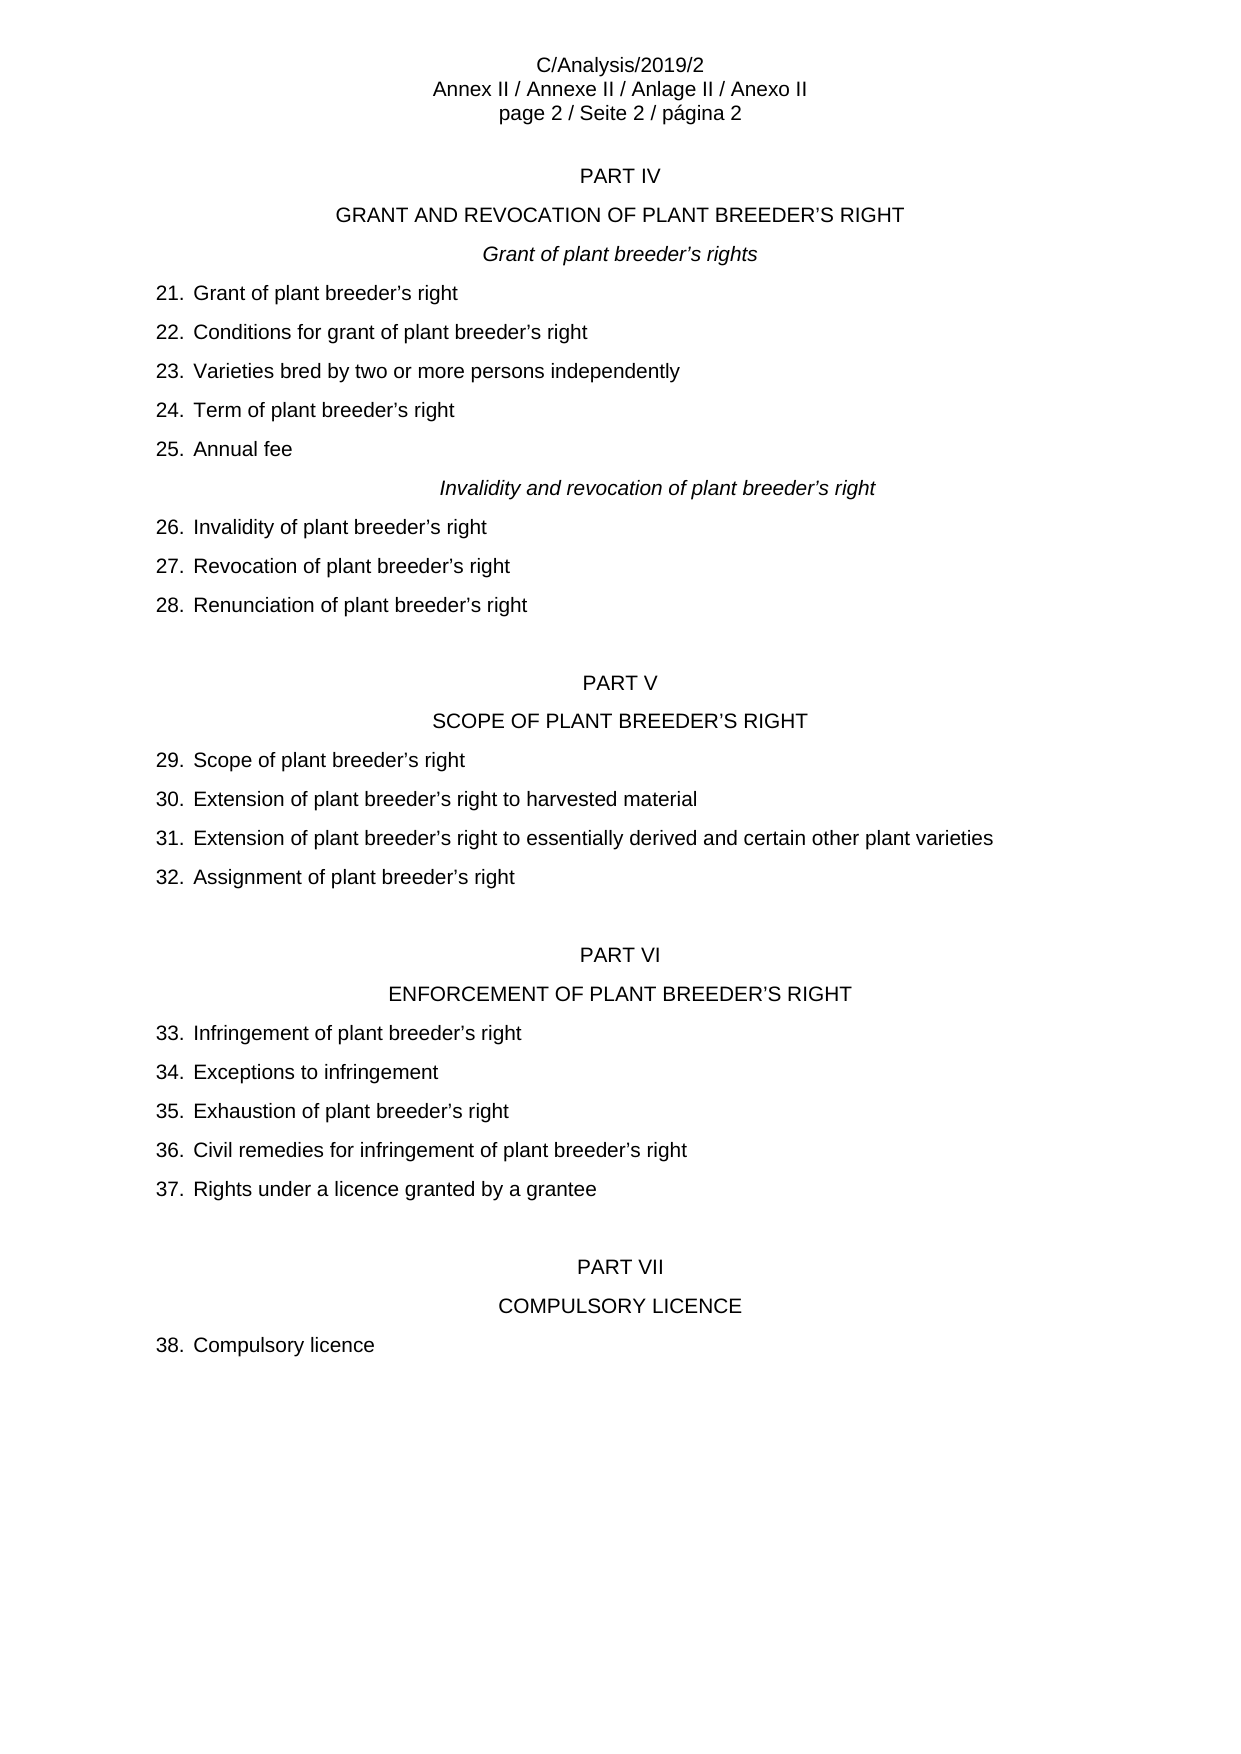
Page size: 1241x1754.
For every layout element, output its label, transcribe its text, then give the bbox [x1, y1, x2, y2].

text Grant of plant breeder’s rights [118, 242, 1122, 266]
list Term of plant breeder’s right [156, 398, 1122, 422]
list Grant of plant breeder’s right [156, 281, 1122, 305]
text PART VI [118, 943, 1122, 967]
list Assignment of plant breeder’s right [156, 865, 1122, 889]
text PART V [118, 670, 1122, 694]
list Rights under a licence granted by a grantee [156, 1177, 1122, 1201]
list Varieties bred by two or more persons independently [156, 359, 1122, 383]
list Civil remedies for infringement of plant breeder’s right [156, 1138, 1122, 1162]
list Revocation of plant breeder’s right [156, 553, 1122, 577]
list Exceptions to infringement [156, 1060, 1122, 1084]
text PART IV [118, 164, 1122, 188]
text GRANT AND REVOCATION OF PLANT BREEDER’S RIGHT [118, 203, 1122, 227]
text SCOPE OF PLANT BREEDER’S RIGHT [118, 709, 1122, 733]
list Extension of plant breeder’s right to essentially derived and certain other plant varieties [156, 826, 1122, 850]
list Extension of plant breeder’s right to harvested material [156, 787, 1122, 811]
list Invalidity of plant breeder’s right [156, 514, 1122, 538]
text COMPULSORY LICENCE [118, 1294, 1122, 1318]
list Renunciation of plant breeder’s right [156, 592, 1122, 616]
text PART VII [118, 1255, 1122, 1279]
list Scope of plant breeder’s right [156, 748, 1122, 772]
list Infringement of plant breeder’s right [156, 1021, 1122, 1045]
text ENFORCEMENT OF PLANT BREEDER’S RIGHT [118, 982, 1122, 1006]
list Exhaustion of plant breeder’s right [156, 1099, 1122, 1123]
list Conditions for grant of plant breeder’s right [156, 320, 1122, 344]
text Invalidity and revocation of plant breeder’s right [193, 476, 1122, 499]
list Annual fee [156, 437, 1122, 461]
list Compulsory licence [156, 1333, 1122, 1357]
